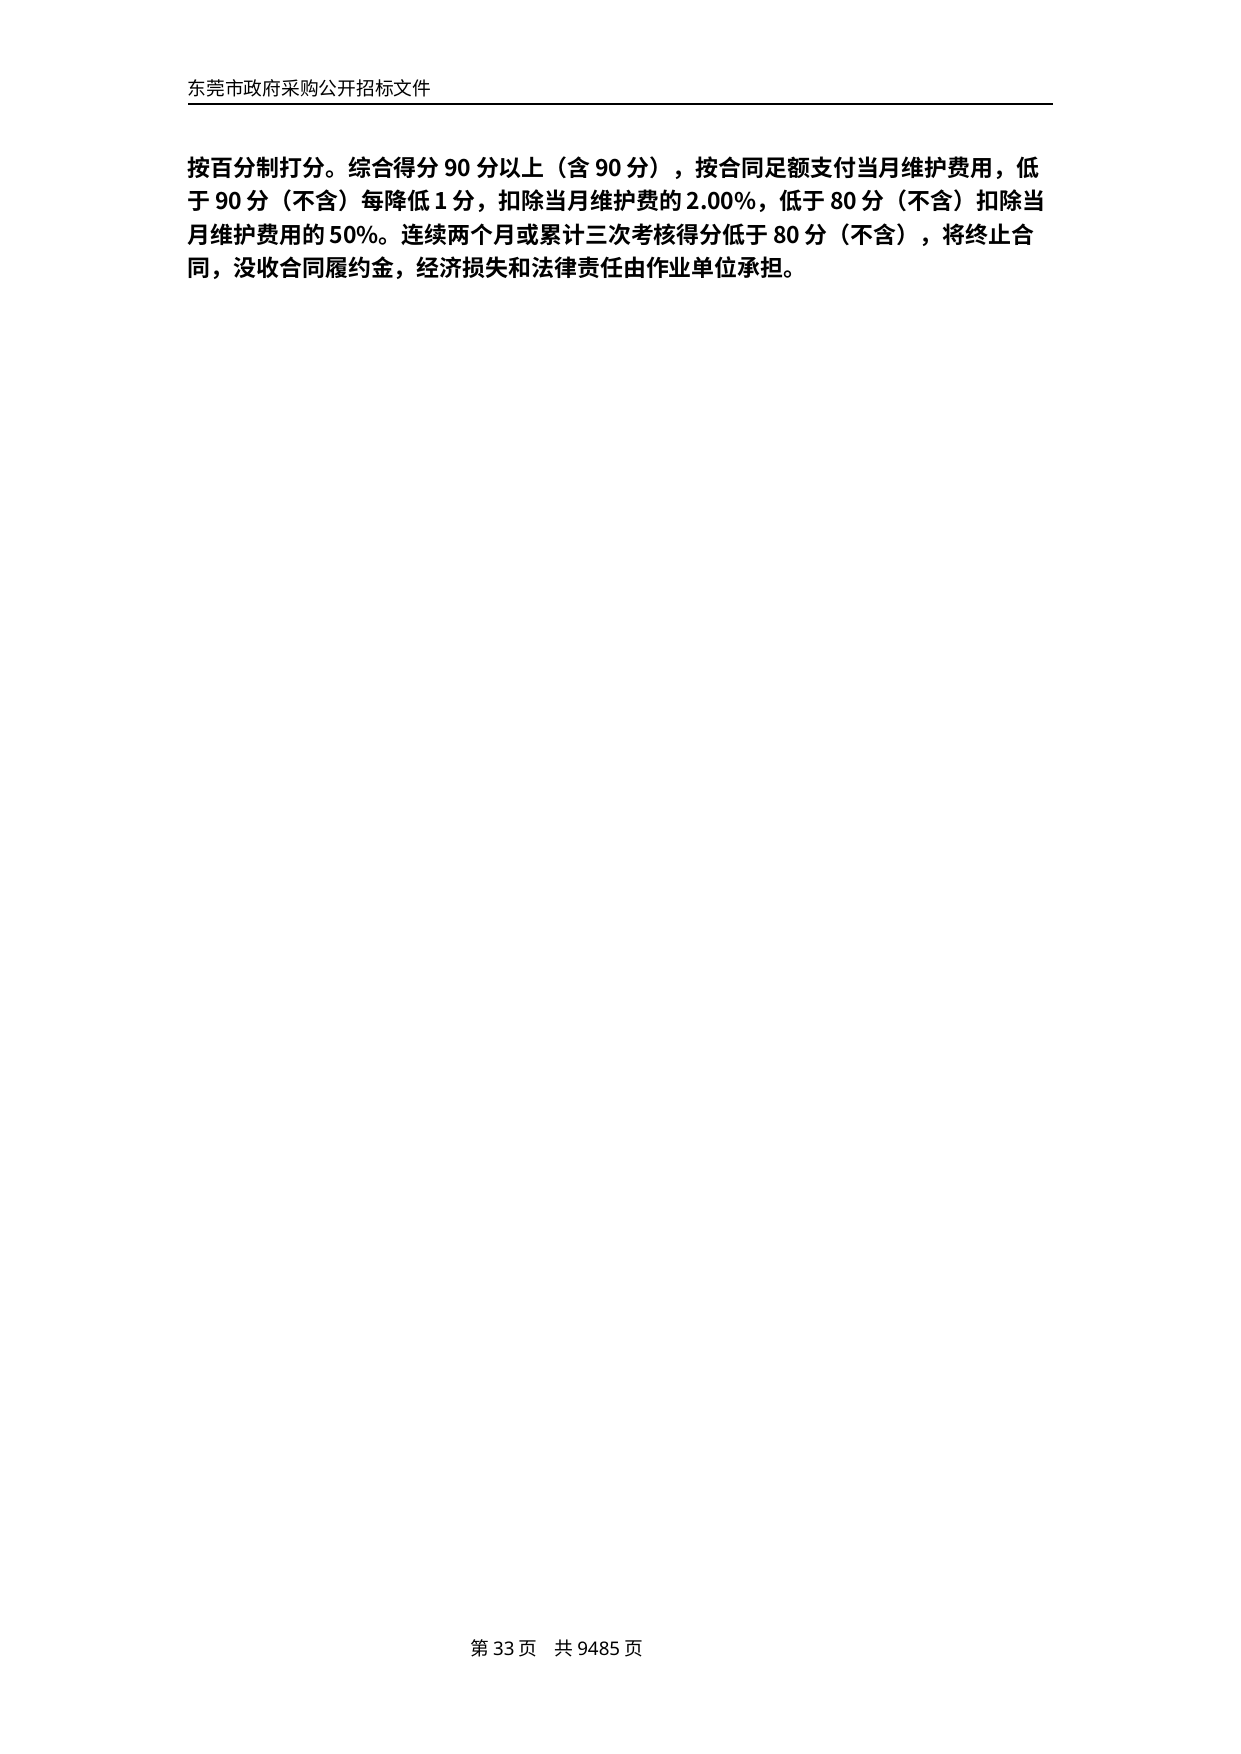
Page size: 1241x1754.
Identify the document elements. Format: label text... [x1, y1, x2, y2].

subtitle 按百分制打分。综合得分90分以上（含90分），按合同足额支付当月维护费用，低于90分（不含）每降低1分，扣除当月维护费的2.00%，低于80分（不含）扣除当月维护费用的50%。连续两个月或累计三次考核得分低于80分（不含），将终止合同，没收合同履约金，经济损失和法律责任由作业单位承担。第四部分 投标人须知 [187, 150, 1053, 283]
